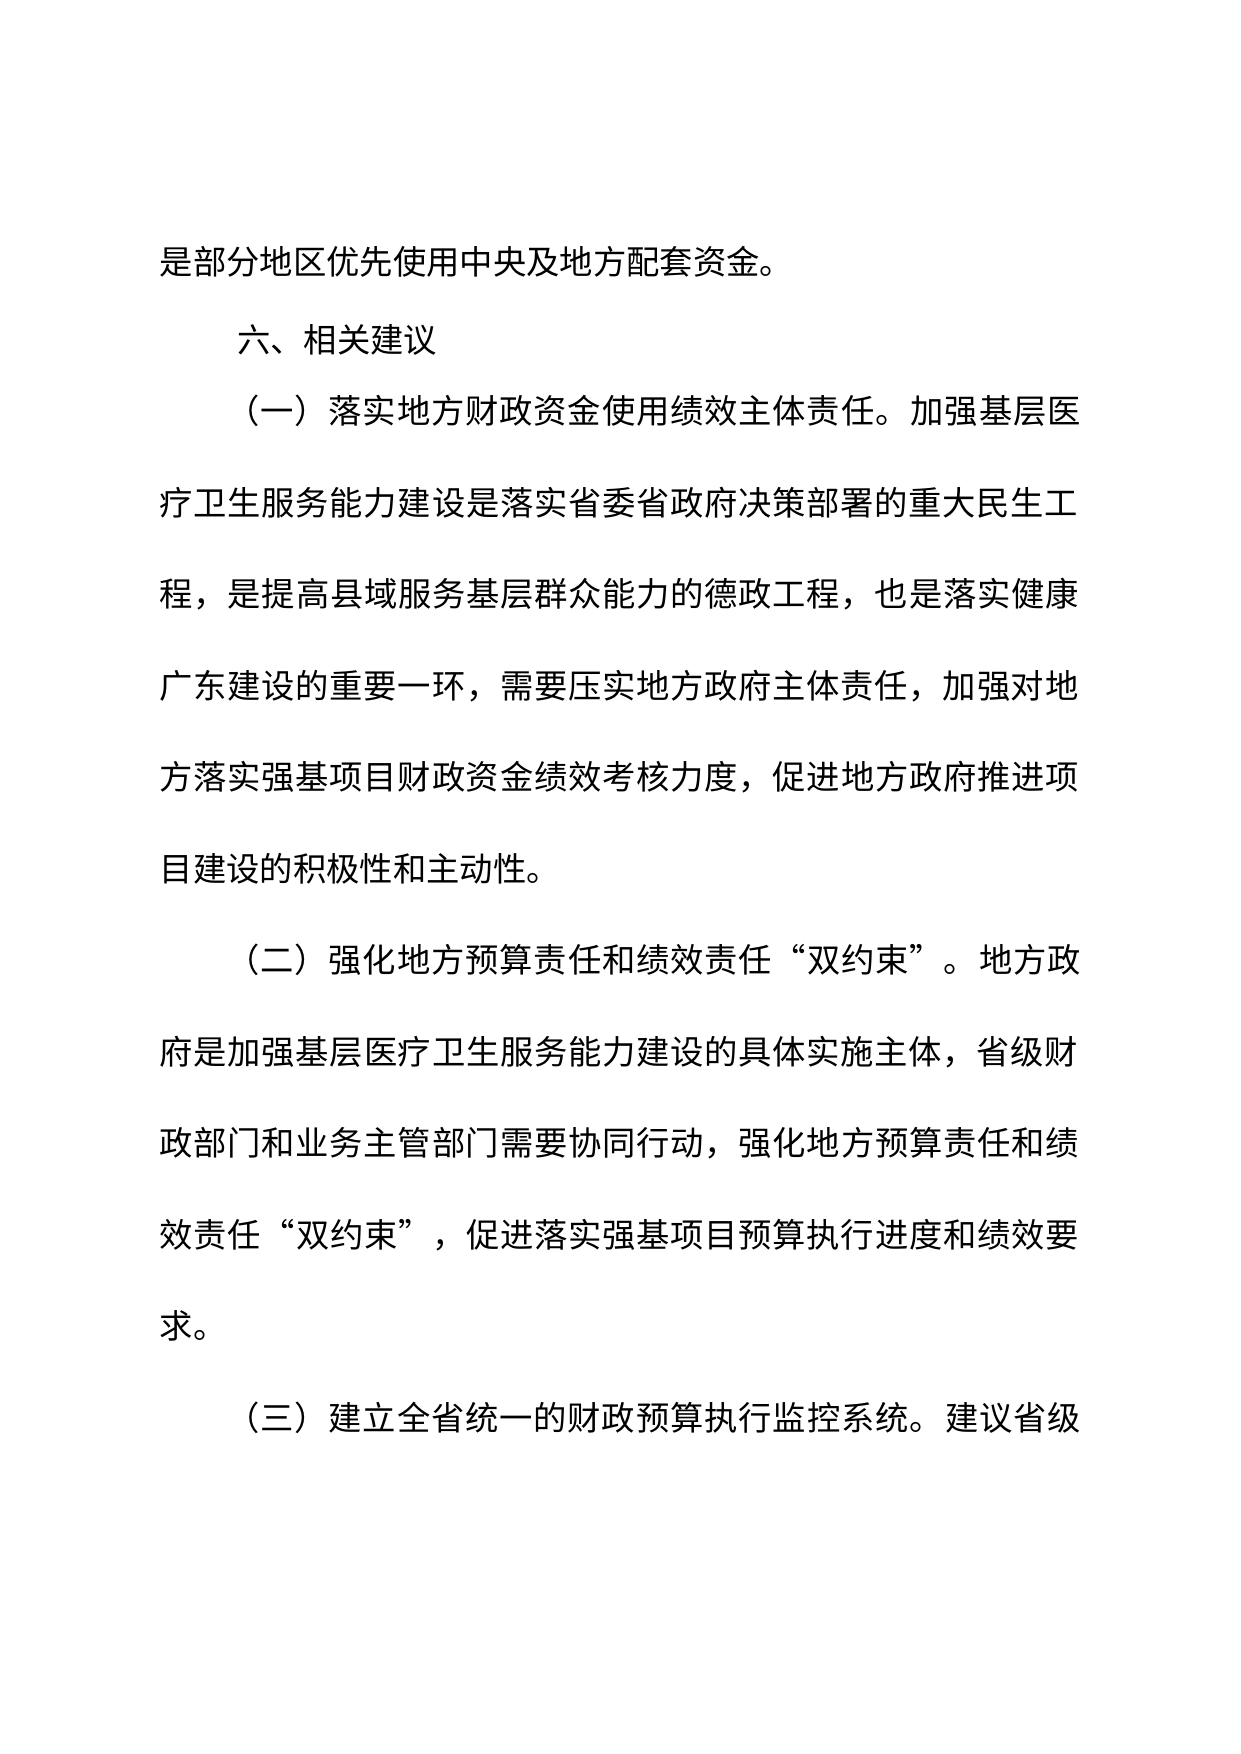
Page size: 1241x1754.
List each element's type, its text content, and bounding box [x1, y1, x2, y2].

text （二）强化地方预算责任和绩效责任“双约束”。地方政府是加强基层医疗卫生服务能力建设的具体实施主体，省级财政部门和业务主管部门需要协同行动，强化地方预算责任和绩效责任“双约束”，促进落实强基项目预算执行进度和绩效要求。 [159, 912, 1081, 1370]
text 六、相关建议 [159, 305, 1064, 364]
text （一）落实地方财政资金使用绩效主体责任。加强基层医疗卫生服务能力建设是落实省委省政府决策部署的重大民生工程，是提高县域服务基层群众能力的德政工程，也是落实健康广东建设的重要一环，需要压实地方政府主体责任，加强对地方落实强基项目财政资金绩效考核力度，促进地方政府推进项目建设的积极性和主动性。 [159, 364, 1081, 912]
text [159, 1370, 1081, 1461]
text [159, 214, 1081, 305]
